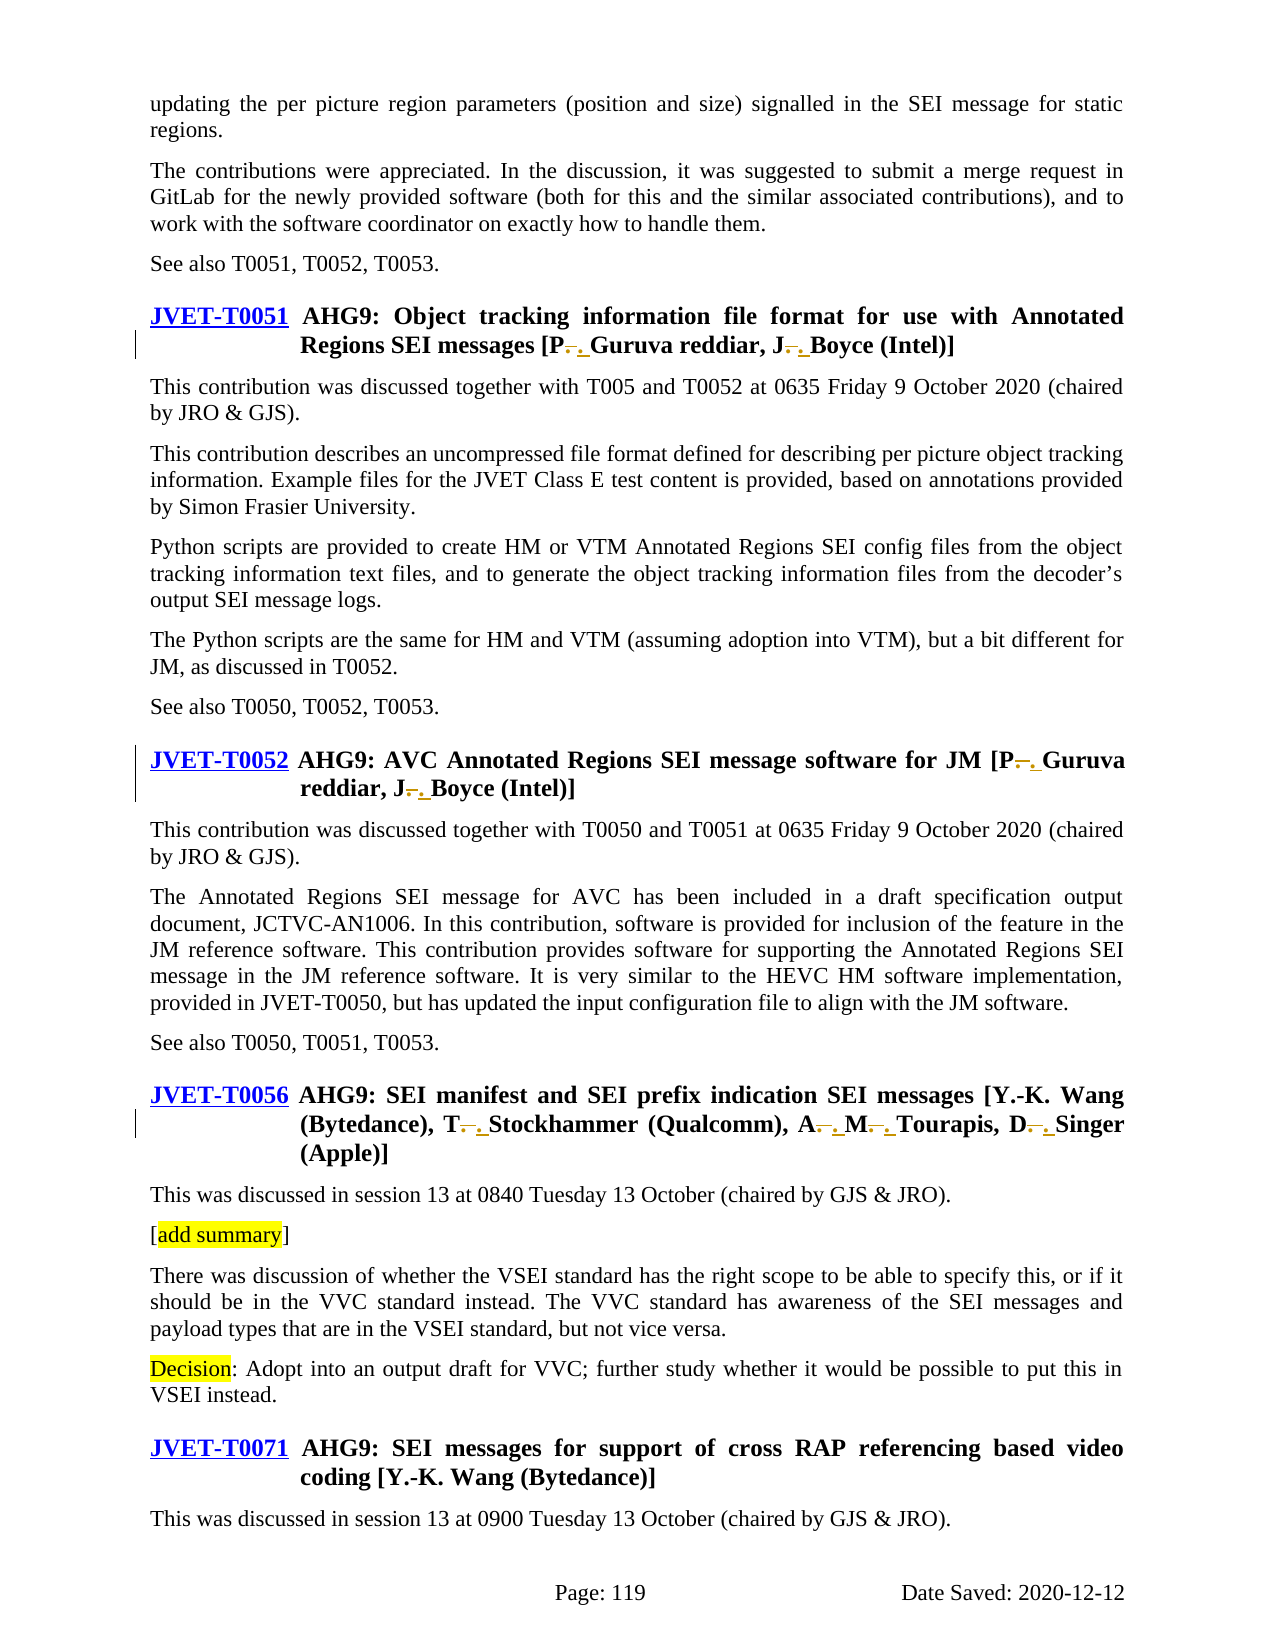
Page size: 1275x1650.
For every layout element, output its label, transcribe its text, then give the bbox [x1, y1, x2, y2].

text This contribution was discussed together with T005 and T0052 at 0635 Friday 9 October 2020 (chaired by JRO & GJS). [150, 373, 1125, 426]
text This contribution describes an uncompressed file format defined for describing per picture object tracking information. Example files for the JVET Class E test content is provided, based on annotations provided by Simon Frasier University. [150, 440, 1125, 519]
text [add summary] [282, 1221, 1125, 1248]
text The Annotated Regions SEI message for AVC has been included in a draft specification output document, JCTVC-AN1006. In this contribution, software is provided for inclusion of the feature in the JM reference software. This contribution provides software for supporting the Annotated Regions SEI message in the JM reference software. It is very similar to the HEVC HM software implementation, provided in JVET-T0050, but has updated the input configuration file to align with the JM software. [150, 883, 1125, 1015]
text Decision: Adopt into an output draft for VVC; further study whether it would be possible to put this in VSEI instead. [150, 1355, 1125, 1408]
subtitle JVET-T0051 AHG9: Object tracking information file format for use with Annotated Regions SEI messages [PGuruva reddiar, JBoyce (Intel)] [150, 301, 1125, 359]
text See also T0050, T0051, T0053. [150, 1029, 1125, 1056]
text This was discussed in session 13 at 0900 Tuesday 13 October (chaired by GJS & JRO). [150, 1504, 1125, 1531]
text The Python scripts are the same for HM and VTM (assuming adoption into VTM), but a bit different for JM, as discussed in T0052. [150, 626, 1125, 679]
text This contribution was discussed together with T0050 and T0051 at 0635 Friday 9 October 2020 (chaired by JRO & GJS). [150, 816, 1125, 869]
subtitle JVET-T0056 AHG9: SEI manifest and SEI prefix indication SEI messages [Y.-K. Wang (Bytedance), TStockhammer (Qualcomm), AMTourapis, DSinger (Apple)] [150, 1081, 1125, 1167]
text Python scripts are provided to create HM or VTM Annotated Regions SEI config files from the object tracking information text files, and to generate the object tracking information files from the decoder’s output SEI message logs. [150, 533, 1125, 612]
text There was discussion of whether the VSEI standard has the right scope to be able to specify this, or if it should be in the VVC standard instead. The VVC standard has awareness of the SEI messages and payload types that are in the VSEI standard, but not vice versa. [150, 1262, 1125, 1341]
text This was discussed in session 13 at 0840 Tuesday 13 October (chaired by GJS & JRO). [150, 1181, 1125, 1207]
subtitle JVET-T0052 AHG9: AVC Annotated Regions SEI message software for JM [PGuruva reddiar, JBoyce (Intel)] [150, 745, 1125, 802]
text The contributions were appreciated. In the discussion, it was suggested to submit a merge request in GitLab for the newly provided software (both for this and the similar associated contributions), and to work with the software coordinator on exactly how to handle them. [150, 157, 1125, 236]
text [150, 90, 1125, 143]
subtitle JVET-T0071 AHG9: SEI messages for support of cross RAP referencing based video coding [Y.-K. Wang (Bytedance)] [150, 1433, 1125, 1490]
text See also T0051, T0052, T0053. [150, 250, 1125, 276]
text See also T0050, T0052, T0053. [150, 693, 1125, 720]
